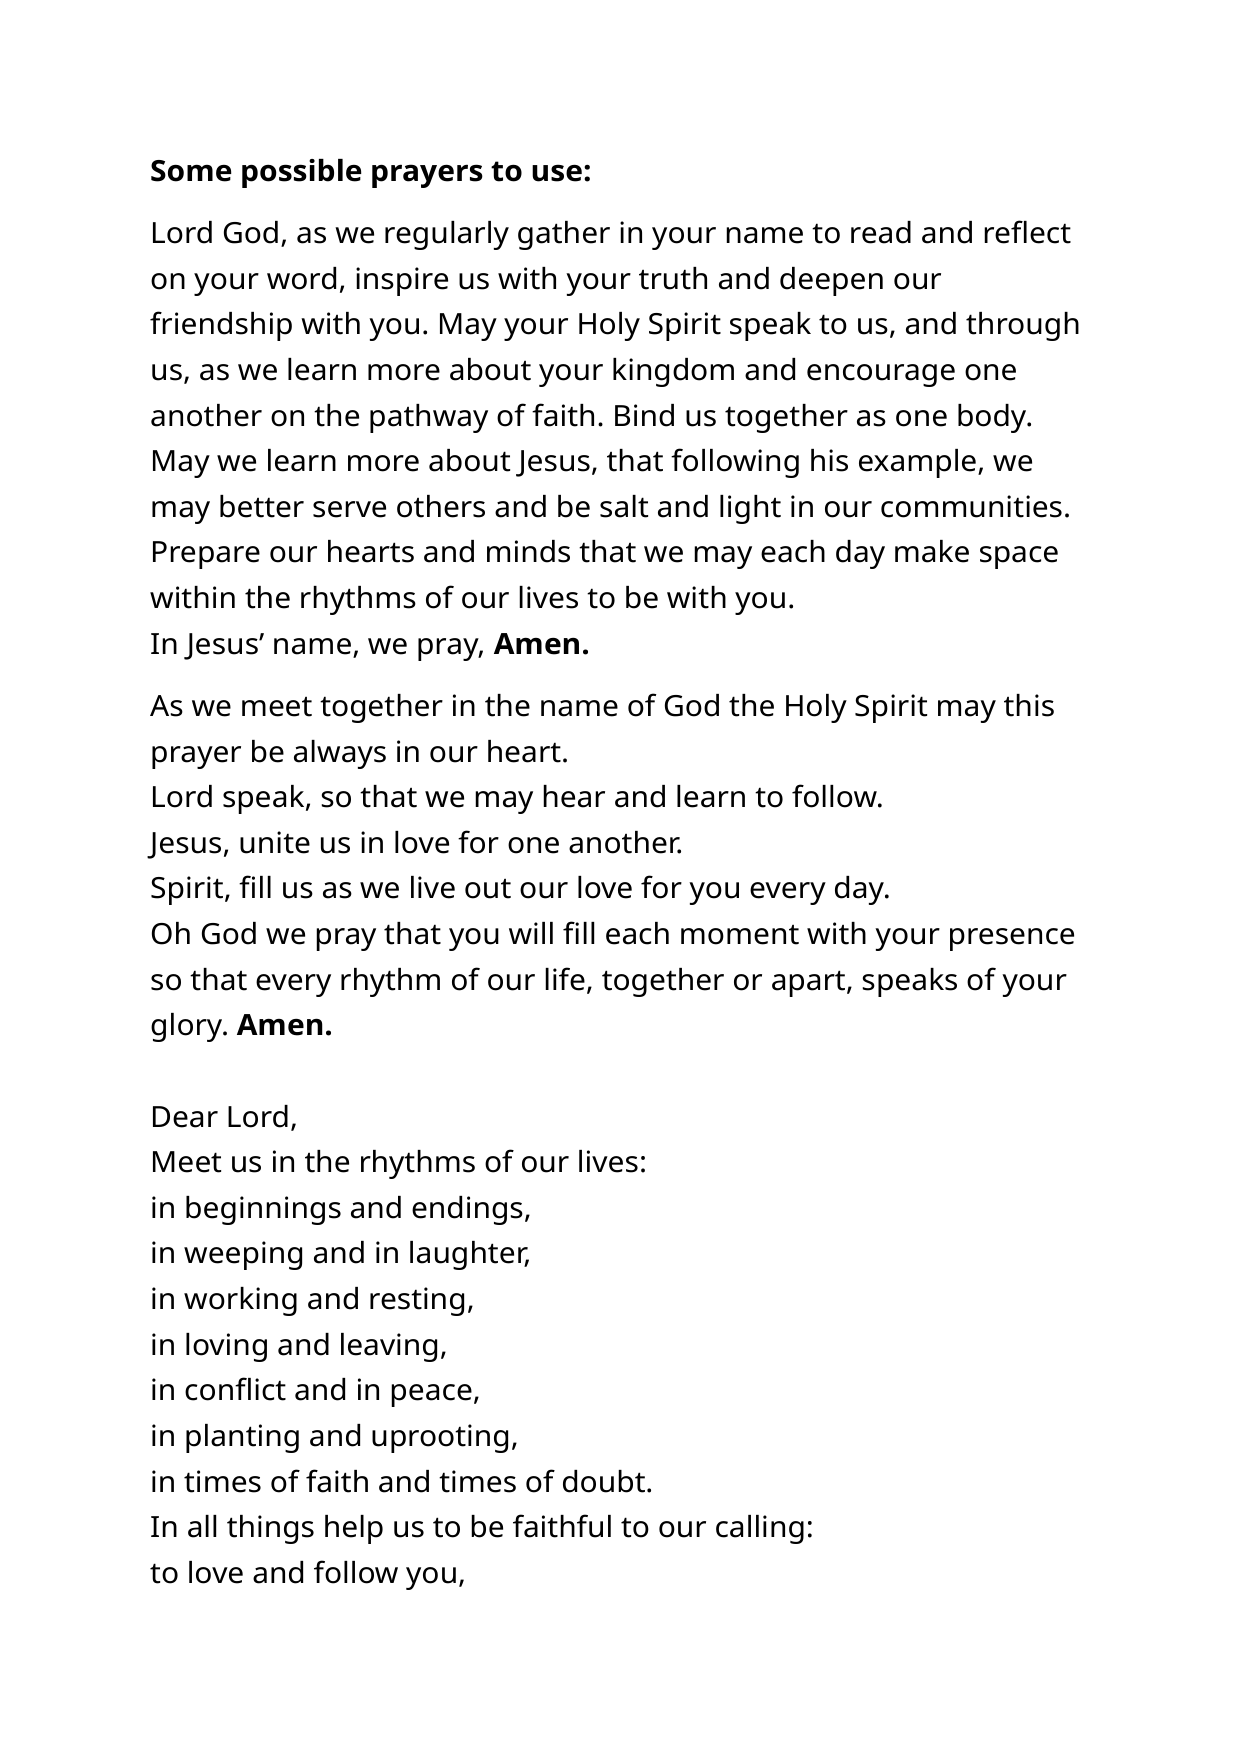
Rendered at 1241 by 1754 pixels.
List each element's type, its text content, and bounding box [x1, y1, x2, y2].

text in beginnings and endings, [150, 1187, 1090, 1227]
text in conflict and in peace, [150, 1369, 1090, 1409]
text in working and resting, [150, 1278, 1090, 1318]
text In Jesus’ name, we pray, Amen. [150, 623, 1090, 663]
text in loving and leaving, [150, 1324, 1090, 1364]
text in weeping and in laughter, [150, 1233, 1090, 1272]
text In all things help us to be faithful to our calling: [150, 1506, 1090, 1546]
text As we meet together in the name of God the Holy Spirit may this prayer be always in our heart. [150, 685, 1090, 771]
text in times of faith and times of doubt. [150, 1461, 1090, 1501]
text Spirit, fill us as we live out our love for you every day. [150, 868, 1090, 907]
text Meet us in the rhythms of our lives: [150, 1141, 1090, 1181]
text Oh God we pray that you will fill each moment with your presence so that every rhythm of our life, together or apart, speaks of your glory. Amen. [150, 913, 1090, 1044]
text Lord speak, so that we may hear and learn to follow. [150, 776, 1090, 816]
text to love and follow you, [150, 1552, 1090, 1592]
text Some possible prayers to use: [150, 150, 1090, 190]
text Lord God, as we regularly gather in your name to read and reflect on your word, inspire us with your truth and deepen our friendship with you. May your Holy Spirit speak to us, and through us, as we learn more about your kingdom and encourage one another on the pathway of faith. Bind us together as one body. May we learn more about Jesus, that following his example, we may better serve others and be salt and light in our communities. Prepare our hearts and minds that we may each day make space within the rhythms of our lives to be with you. [150, 212, 1090, 617]
text in planting and uprooting, [150, 1415, 1090, 1455]
text Jesus, unite us in love for one another. [150, 822, 1090, 862]
text Dear Lord, [150, 1096, 1090, 1136]
